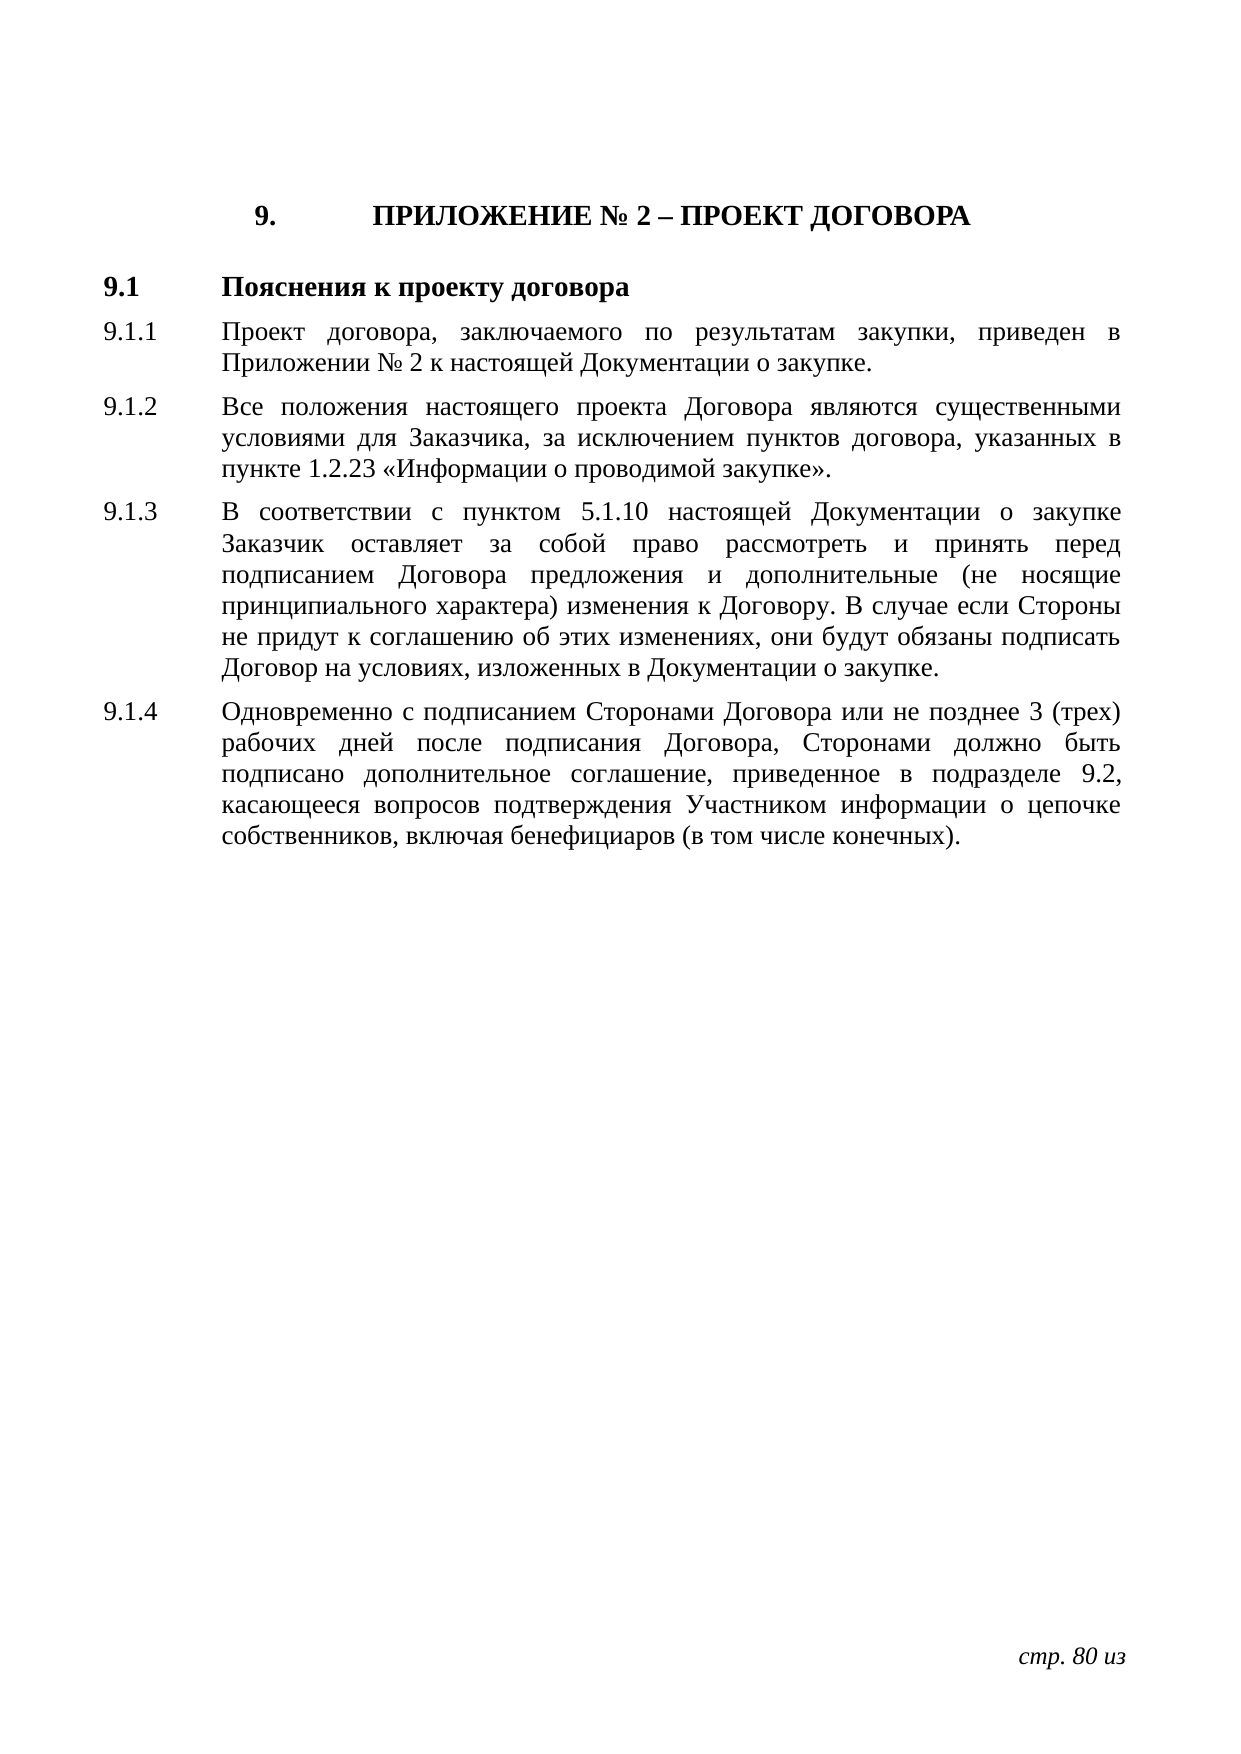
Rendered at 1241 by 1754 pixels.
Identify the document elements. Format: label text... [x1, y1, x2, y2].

text Все положения настоящего проекта Договора являются существенными условиями для Заказчика, за исключением пунктов договора, указанных в пункте 1.2.23 «Информации о проводимой закупке». [103, 389, 1122, 483]
text Одновременно с подписанием Сторонами Договора или не позднее 3 (трех) рабочих дней после подписания Договора, Сторонами должно быть подписано дополнительное соглашение, приведенное в подразделе 9.2, касающееся вопросов подтверждения Участником информации о цепочке собственников, включая бенефициаров (в том числе конечных). [103, 695, 1122, 851]
subtitle Пояснения к проекту договора [103, 269, 1122, 302]
subtitle ПРИЛОЖЕНИЕ № 2 – ПРОЕКТ ДОГОВОРА [103, 198, 1122, 231]
text Проект договора, заключаемого по результатам закупки, приведен в Приложении № 2 к настоящей Документации о закупке. [103, 315, 1122, 377]
text В соответствии с пунктом 5.1.10 настоящей Документации о закупке Заказчик оставляет за собой право рассмотреть и принять перед подписанием Договора предложения и дополнительные (не носящие принципиального характера) изменения к Договору. В случае если Стороны не придут к соглашению об этих изменениях, они будут обязаны подписать Договор на условиях, изложенных в Документации о закупке. [103, 496, 1122, 682]
